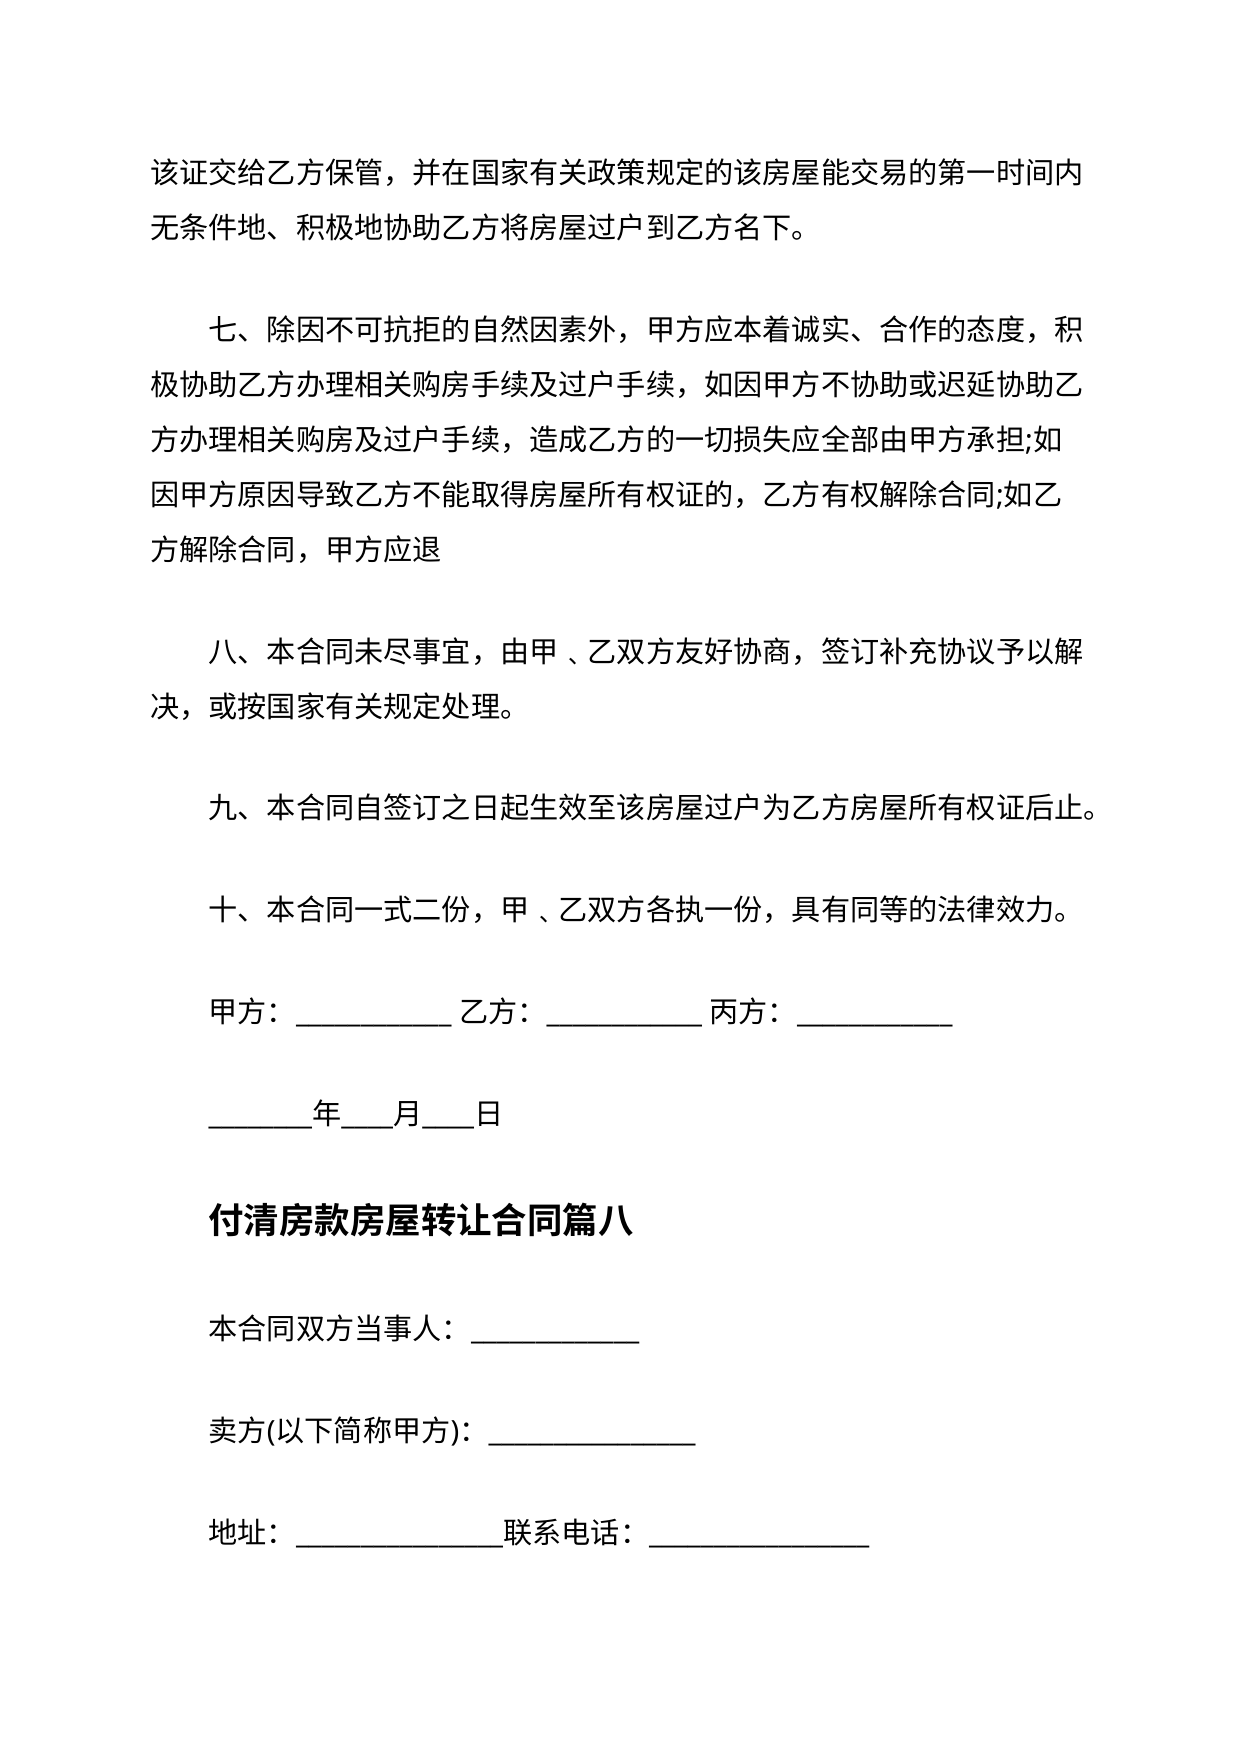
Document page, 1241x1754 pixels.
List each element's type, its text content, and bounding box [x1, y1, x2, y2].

text ________年____月____日 [150, 1090, 1090, 1133]
text 卖方(以下简称甲方)：________________ [150, 1408, 1090, 1450]
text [150, 150, 1090, 247]
text 付清房款房屋转让合同篇八 [150, 1192, 1090, 1244]
text 八、本合同未尽事宜，由甲﹑乙双方友好协商，签订补充协议予以解决，或按国家有关规定处理。 [150, 628, 1090, 725]
text 十、本合同一式二份，甲﹑乙双方各执一份，具有同等的法律效力。 [150, 887, 1090, 929]
text 本合同双方当事人：_____________ [150, 1306, 1090, 1348]
text 地址：________________联系电话：_________________ [150, 1510, 1090, 1552]
text 甲方：____________ 乙方：____________ 丙方：____________ [150, 988, 1090, 1031]
text 七、除因不可抗拒的自然因素外，甲方应本着诚实、合作的态度，积极协助乙方办理相关购房手续及过户手续，如因甲方不协助或迟延协助乙方办理相关购房及过户手续，造成乙方的一切损失应全部由甲方承担;如因甲方原因导致乙方不能取得房屋所有权证的，乙方有权解除合同;如乙方解除合同，甲方应退 [150, 307, 1090, 569]
text 九、本合同自签订之日起生效至该房屋过户为乙方房屋所有权证后止。 [150, 785, 1090, 827]
